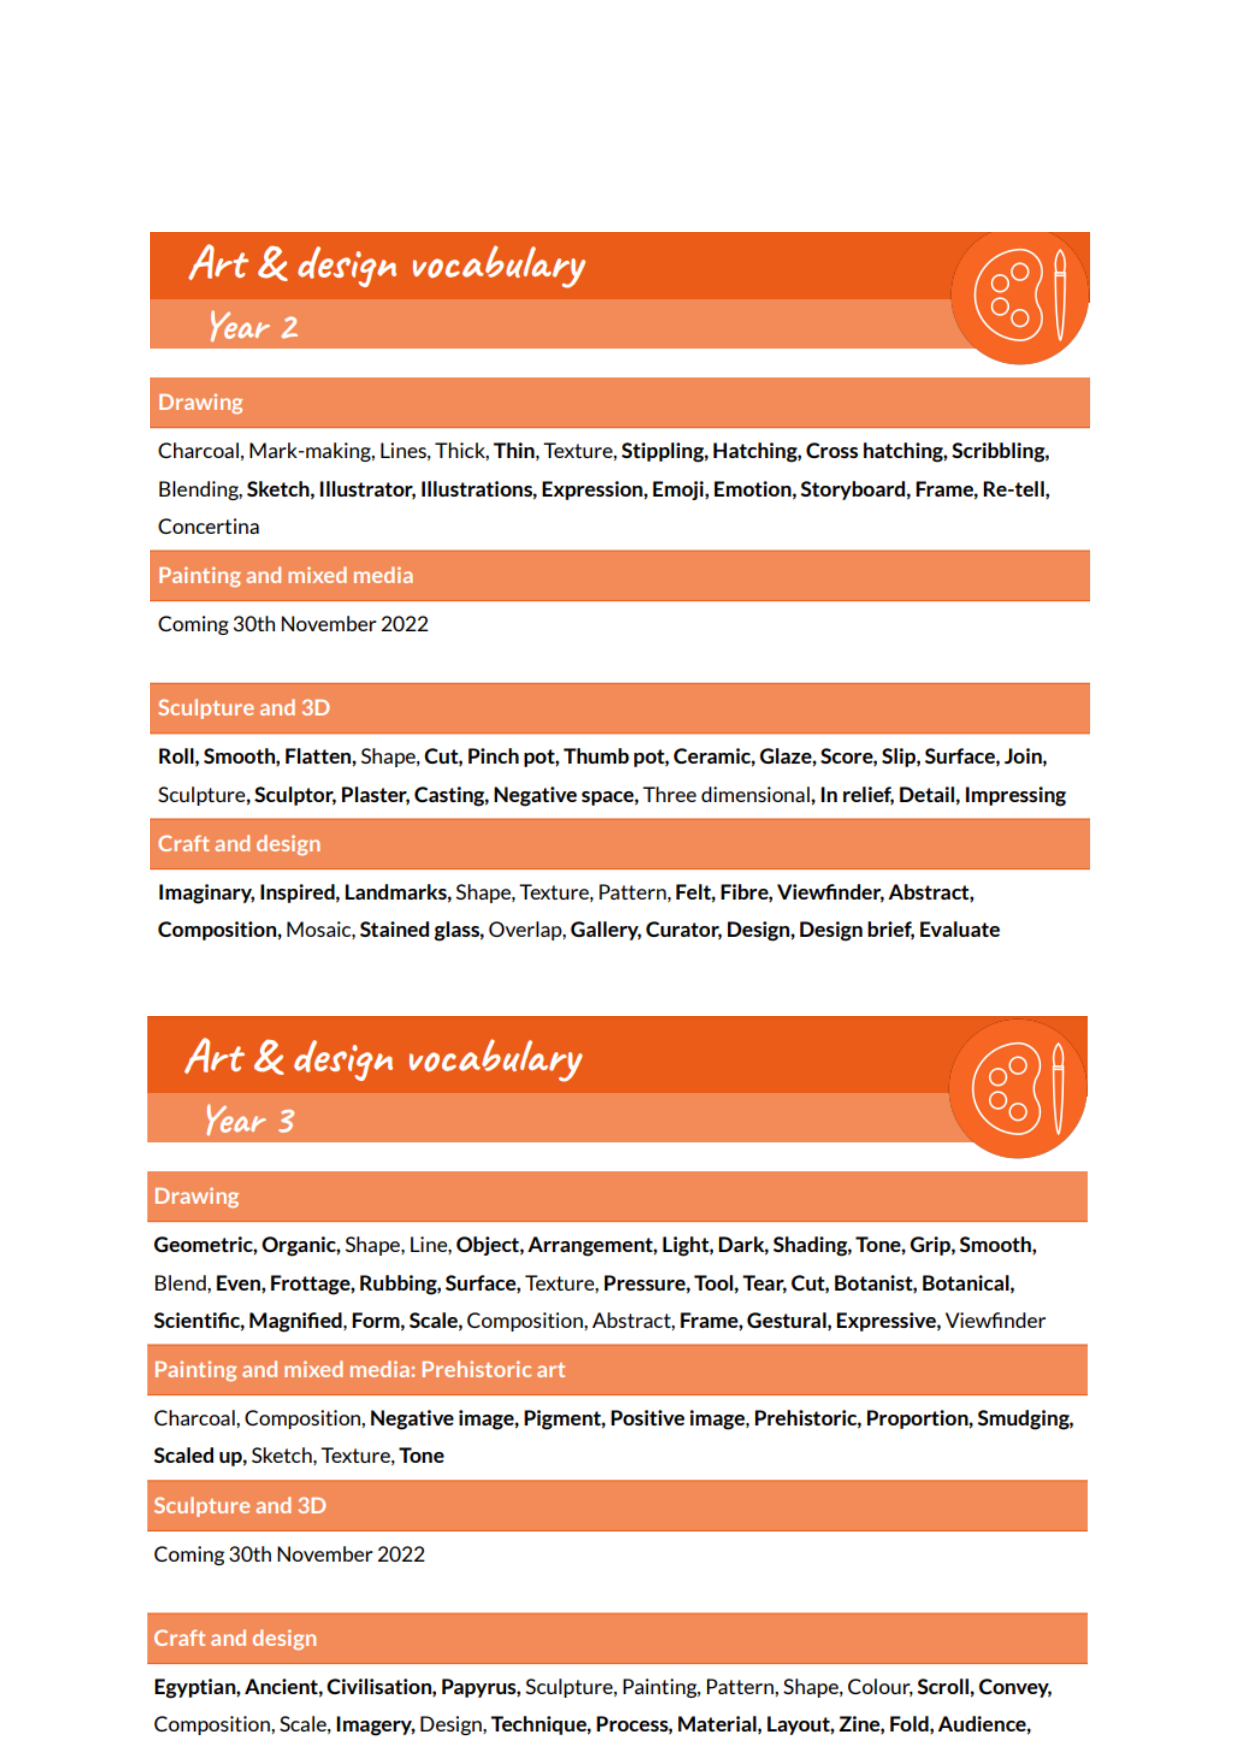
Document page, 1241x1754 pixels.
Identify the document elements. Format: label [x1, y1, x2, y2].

picture [147, 1016, 1088, 1754]
picture [150, 232, 1091, 949]
